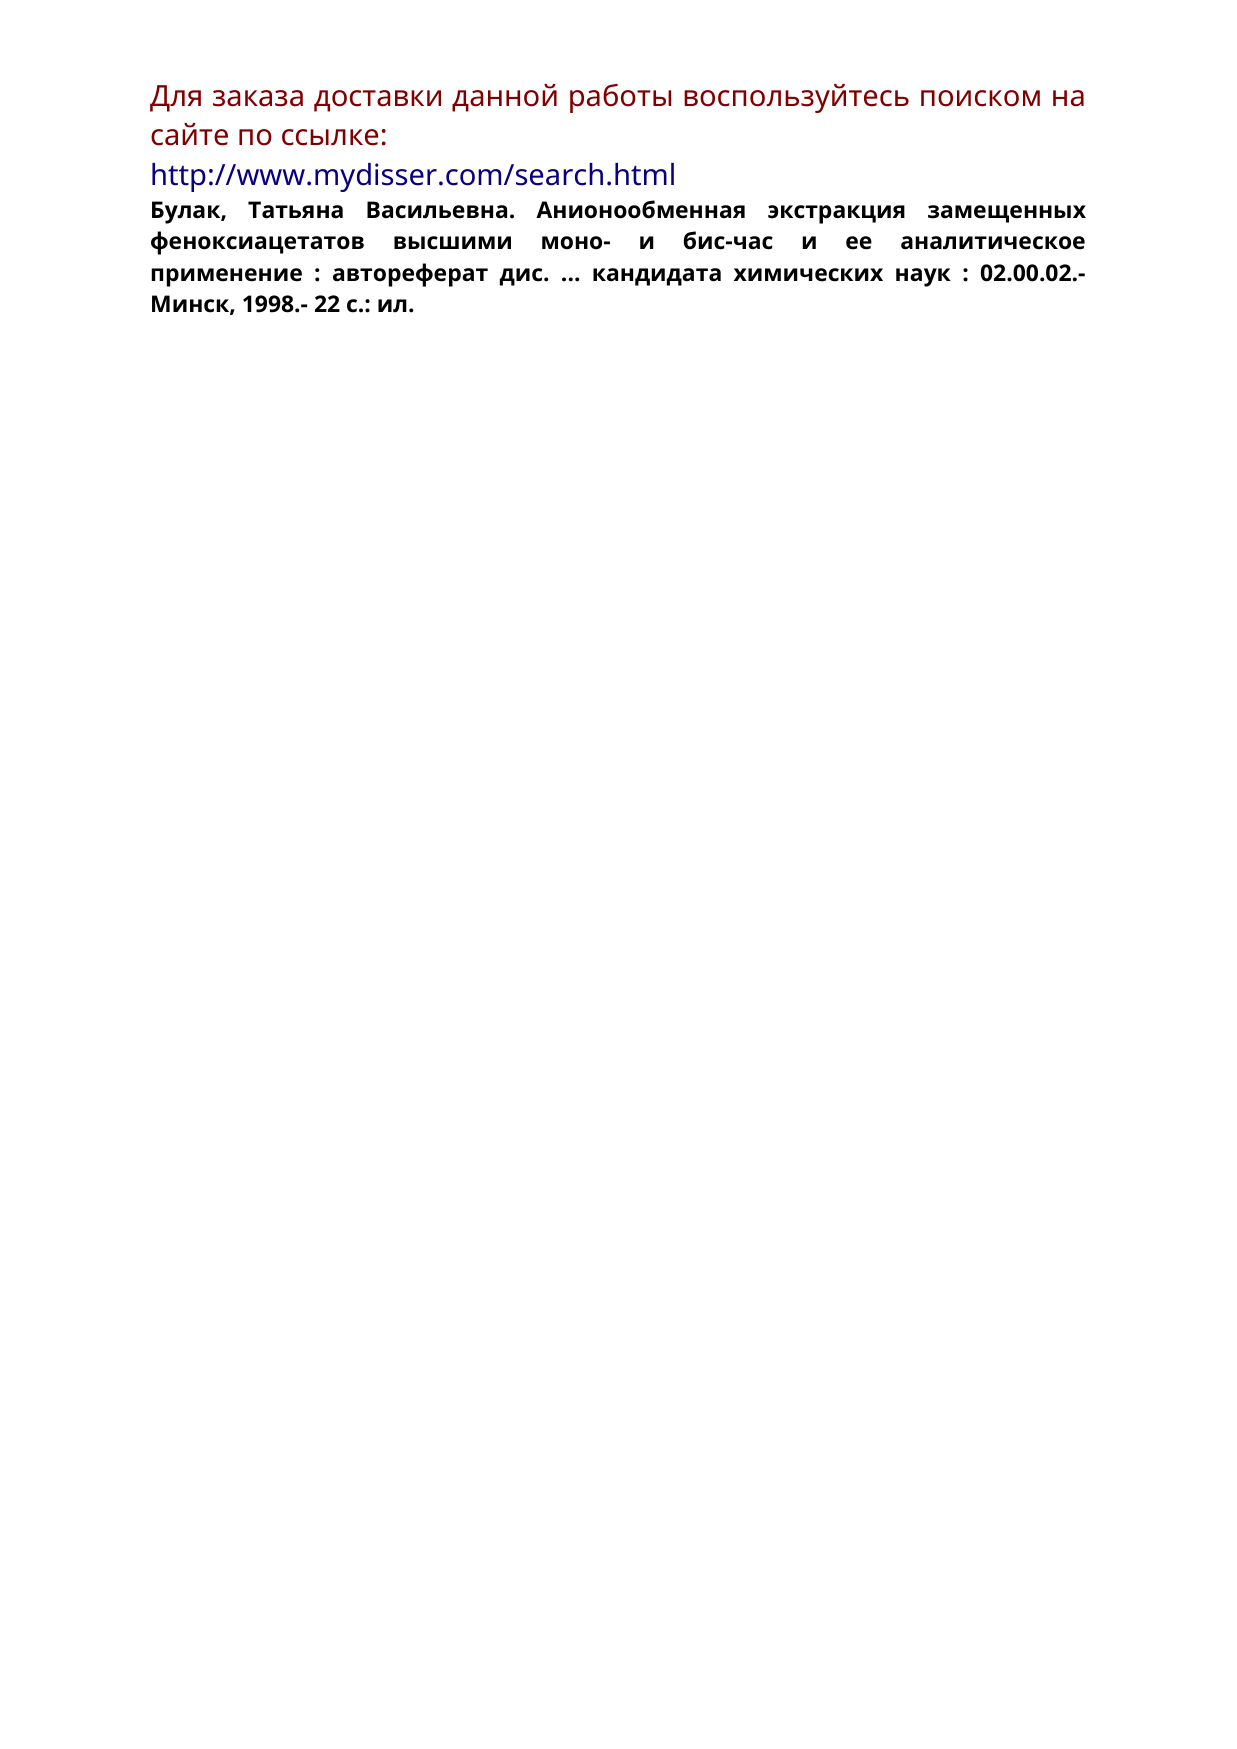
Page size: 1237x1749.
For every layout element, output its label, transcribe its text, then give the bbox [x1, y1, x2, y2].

text Булак, Татьяна Васильевна. Анионообменная экстракция замещенных феноксиацетатов высшими моно- и бис-час и ее аналитическое применение : автореферат дис. ... кандидата химических наук : 02.00.02.- Минск, 1998.- 22 с.: ил. [150, 194, 1086, 319]
